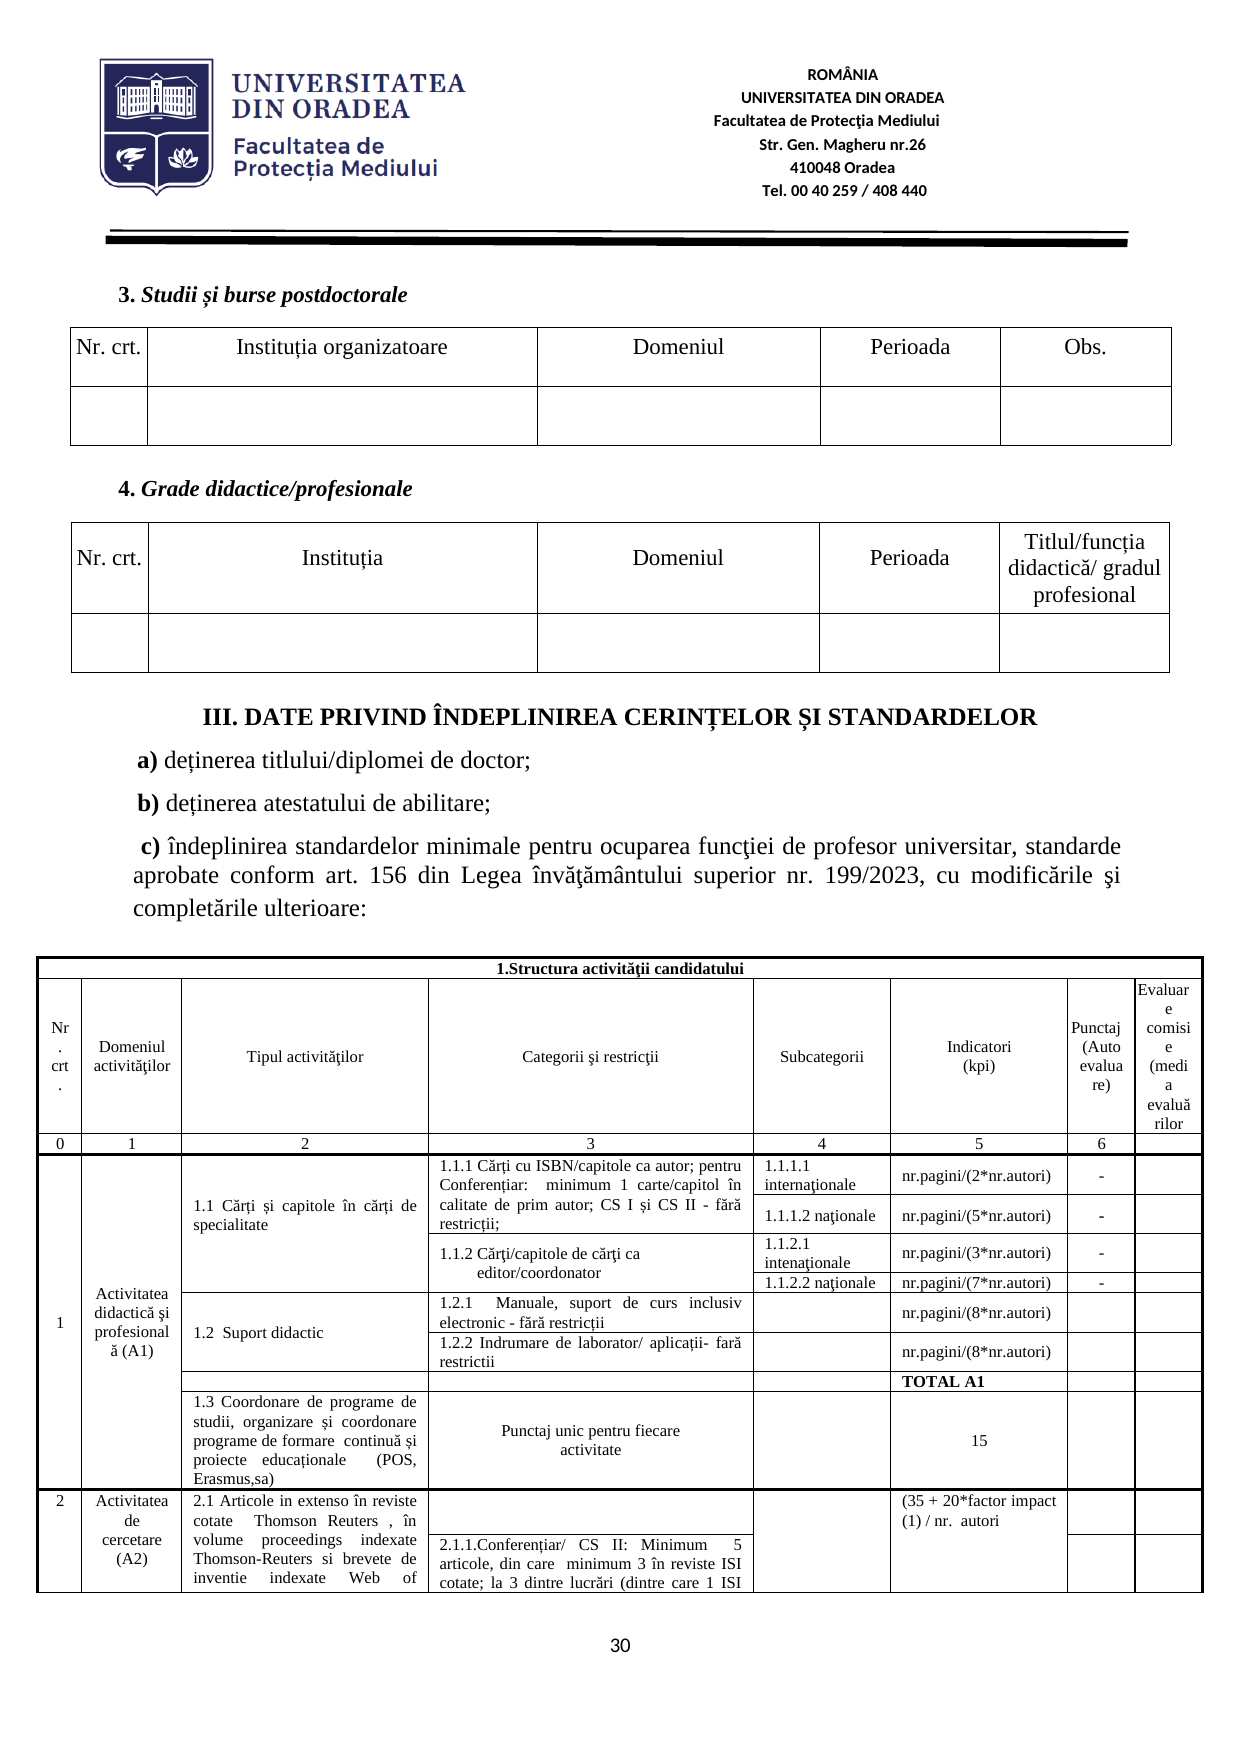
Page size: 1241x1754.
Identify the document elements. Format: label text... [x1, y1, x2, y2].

text b) deținerea atestatului de abilitare; [137, 788, 1122, 817]
table_cell 6 [1068, 1134, 1134, 1153]
table_cell [1136, 1372, 1201, 1391]
table_cell Punctaj (Autoevaluare) [1068, 979, 1134, 1133]
table_cell [1136, 1134, 1201, 1153]
table_cell Punctaj unic pentru fiecare activitate [429, 1392, 753, 1488]
table_cell [820, 614, 999, 672]
table_cell nr.pagini/(2*nr.autori) [891, 1156, 1067, 1194]
table_header Domeniul [538, 328, 820, 386]
text III. DATE PRIVIND ÎNDEPLINIREA CERINȚELOR ȘI STANDARDELOR [118, 702, 1122, 731]
table_cell 3 [429, 1134, 753, 1153]
text 3. Studii și burse postdoctorale [118, 281, 1122, 307]
table_header 1.Structura activităţii candidatului [39, 959, 1201, 978]
table_header Instituția organizatoare [148, 328, 537, 386]
table_header Nr. crt. [72, 523, 148, 613]
table_cell nr.pagini/(3*nr.autori) [891, 1234, 1067, 1272]
table_cell [72, 614, 148, 672]
table_cell Evaluare comisie (media evaluărilor [1136, 979, 1201, 1133]
table_cell 1.1.1.1 internaţionale [754, 1156, 890, 1194]
table_cell [1000, 614, 1169, 672]
table_cell [1001, 387, 1171, 445]
table_cell TOTAL A1 [891, 1372, 1067, 1391]
table_cell nr.pagini/(5*nr.autori) [891, 1195, 1067, 1233]
table_cell 0 [39, 1134, 81, 1153]
table_cell Domeniul activităţilor [82, 979, 181, 1133]
text 4. Grade didactice/profesionale [118, 475, 1122, 502]
table_cell [1068, 1293, 1134, 1332]
table_cell [1136, 1293, 1201, 1332]
table_cell nr.pagini/(7*nr.autori) [891, 1273, 1067, 1292]
table_cell 4 [754, 1134, 890, 1153]
table_cell Tipul activităţilor [182, 979, 428, 1133]
table_cell 1.1.2.2 naţionale [754, 1273, 890, 1292]
table_cell [71, 387, 147, 445]
picture [70, 29, 496, 225]
table_cell [429, 1491, 753, 1533]
table_cell [148, 387, 537, 445]
table_cell 1.1.1 Cărți cu ISBN/capitole ca autor; pentru Conferențiar: minimum 1 carte/capitol în calitate de prim autor; CS I și CS II - fără restricții; [429, 1156, 753, 1233]
table_cell - [1068, 1156, 1134, 1194]
table_cell [1068, 1491, 1134, 1533]
table_cell Subcategorii [754, 979, 890, 1133]
table_cell Activitatea de cercetare (A2) [82, 1491, 181, 1592]
table_cell 1.1.2 Cărţi/capitole de cărţi ca editor/coordonator [429, 1234, 753, 1292]
table_cell [1136, 1273, 1201, 1292]
table_cell 1.2.1 Manuale, suport de curs inclusiv electronic - fără restricții [429, 1293, 753, 1332]
text a) deținerea titlului/diplomei de doctor; [137, 745, 1122, 774]
table_cell Nr. crt. [39, 979, 81, 1133]
table_cell [754, 1392, 890, 1488]
table_cell [1068, 1392, 1134, 1488]
table_header Instituția [149, 523, 537, 613]
table_cell 1.2 Suport didactic [182, 1293, 428, 1371]
table_header Titlul/funcția didactică/ gradul profesional [1000, 523, 1169, 613]
table_cell Indicatori (kpi) [891, 979, 1067, 1133]
table_cell - [1068, 1234, 1134, 1272]
table_cell [1136, 1392, 1201, 1488]
table_cell Activitatea didactică şi profesională (A1) [82, 1156, 181, 1488]
table_cell [821, 387, 1000, 445]
table_cell 2 [39, 1491, 81, 1592]
text c) îndeplinirea standardelor minimale pentru ocuparea funcţiei de profesor universitar, standarde aprobate conform art. 156 din Legea învăţământului superior nr. 199/2023, cu modificările şi completările ulterioare: [133, 831, 1122, 922]
table_cell 1.1.2.1 intenaţionale [754, 1234, 890, 1272]
table_cell [182, 1372, 428, 1391]
table_cell 2 [182, 1134, 428, 1153]
table_cell 5 [891, 1134, 1067, 1153]
table_cell [754, 1333, 890, 1371]
table_cell [1068, 1535, 1134, 1592]
table_header Perioada [821, 328, 1000, 386]
table_cell 1.2.2 Indrumare de laborator/ aplicații- fară restrictii [429, 1333, 753, 1371]
table_cell [754, 1491, 890, 1592]
table_cell nr.pagini/(8*nr.autori) [891, 1333, 1067, 1371]
table_cell [754, 1293, 890, 1332]
table_cell [1136, 1195, 1201, 1233]
table_cell [429, 1372, 753, 1391]
table_cell [1136, 1535, 1201, 1592]
table_cell 1.3 Coordonare de programe de studii, organizare și coordonare programe de formare continuă și proiecte educaționale (POS, Erasmus,sa) [182, 1392, 428, 1488]
table_cell [1136, 1234, 1201, 1272]
table_cell Categorii şi restricţii [429, 979, 753, 1133]
table_cell 1 [82, 1134, 181, 1153]
table_cell [1136, 1333, 1201, 1371]
table_cell 15 [891, 1392, 1067, 1488]
table_cell [754, 1372, 890, 1391]
table_cell 1.1.1.2 naţionale [754, 1195, 890, 1233]
table_header Obs. [1001, 328, 1171, 386]
table_cell [1068, 1333, 1134, 1371]
table_cell (35 + 20*factor impact (1) / nr. autori [891, 1491, 1067, 1592]
table_header Domeniul [538, 523, 819, 613]
table_cell nr.pagini/(8*nr.autori) [891, 1293, 1067, 1332]
table_cell - [1068, 1273, 1134, 1292]
table_cell [538, 614, 819, 672]
table_cell 2.1 Articole in extenso în reviste cotate Thomson Reuters , în volume proceedings indexate Thomson-Reuters si brevete de inventie indexate Web of Science - Derwent [182, 1491, 428, 1592]
table_cell - [1068, 1195, 1134, 1233]
table_cell [1136, 1491, 1201, 1533]
table_cell [149, 614, 537, 672]
table_header Perioada [820, 523, 999, 613]
table_cell 1 [39, 1156, 81, 1488]
table_cell [1136, 1156, 1201, 1194]
table_cell [538, 387, 820, 445]
table_cell [1068, 1372, 1134, 1391]
table_header Nr. crt. [71, 328, 147, 386]
table_cell 1.1 Cărți și capitole în cărți de specialitate [182, 1156, 428, 1292]
